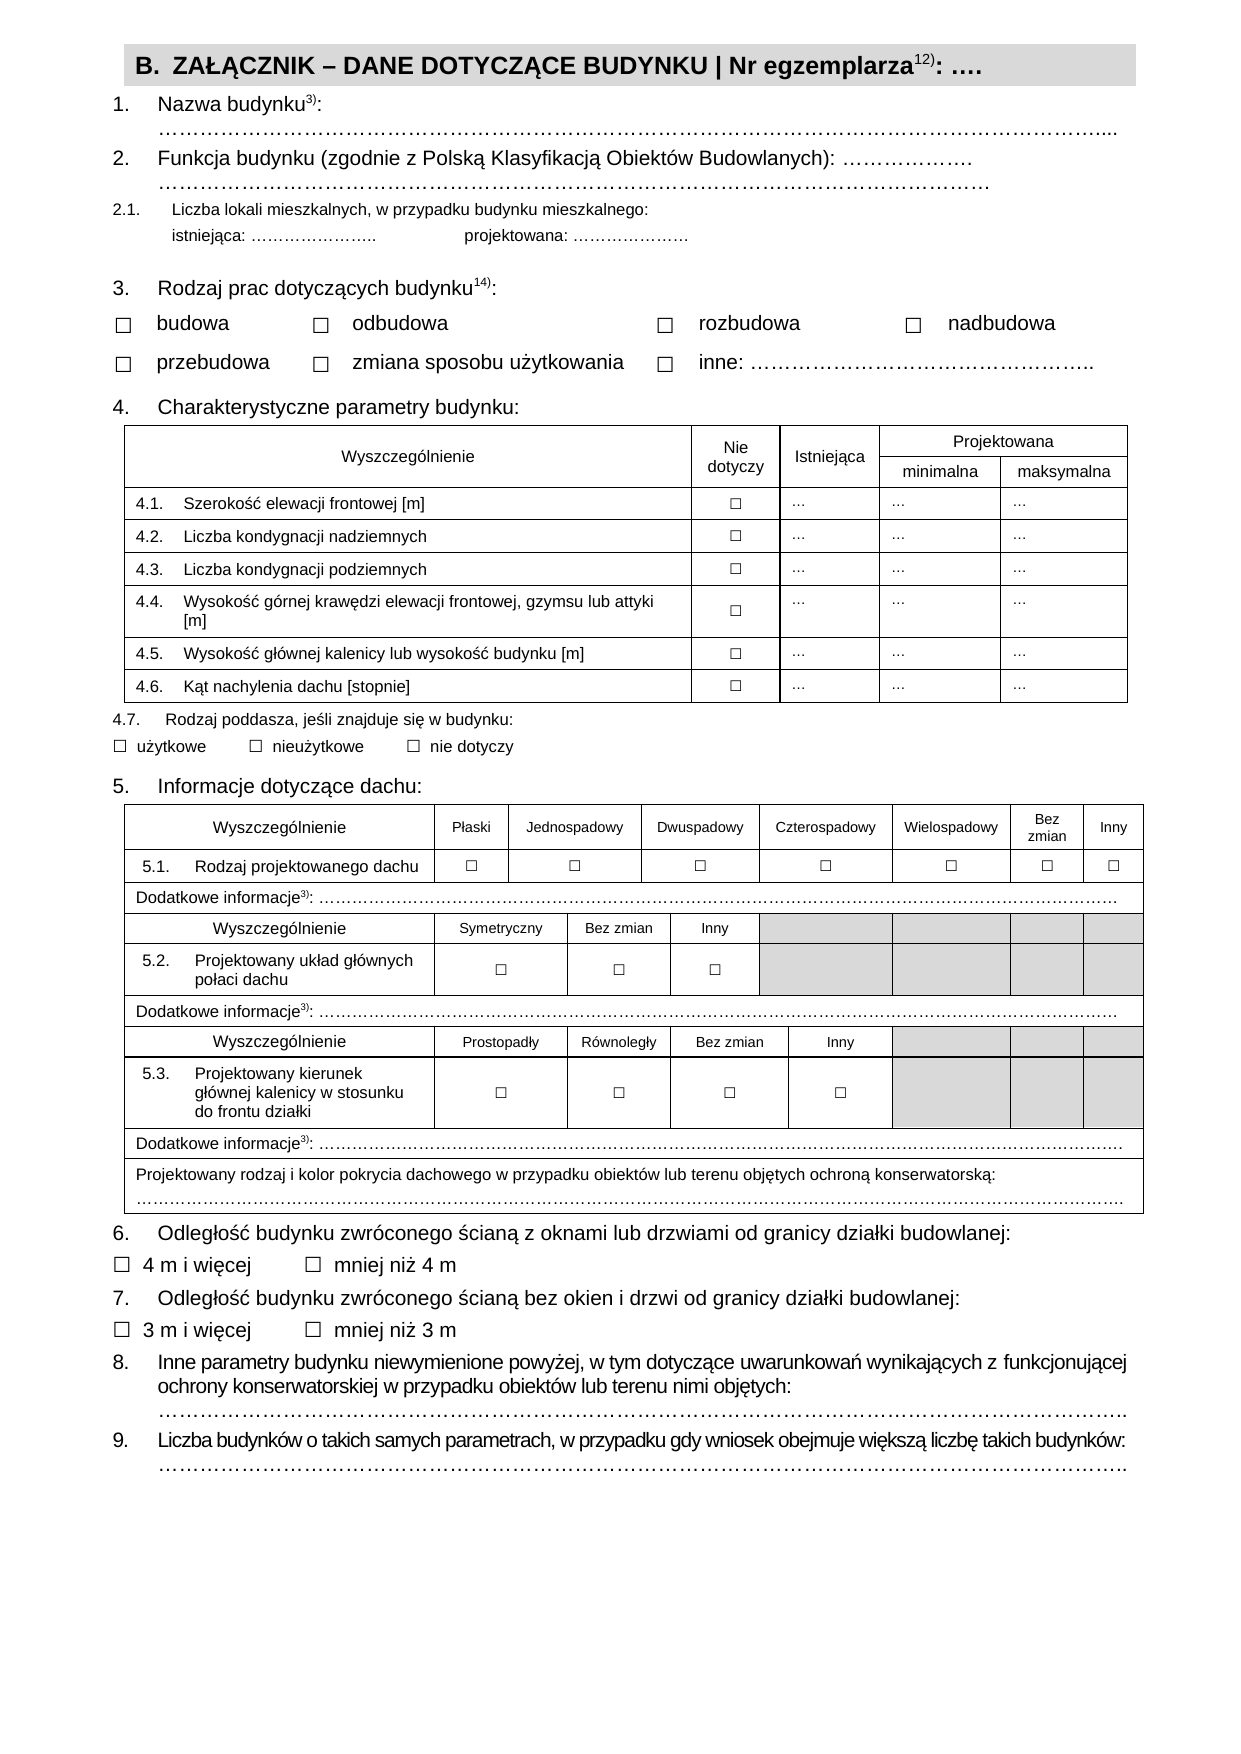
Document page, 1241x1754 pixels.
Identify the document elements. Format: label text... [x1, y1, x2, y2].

table_cell [692, 520, 779, 552]
table_cell [1011, 914, 1083, 943]
table_cell [893, 944, 1010, 995]
table_cell … [880, 586, 1000, 637]
table_cell … [880, 520, 1000, 552]
table_header Wielospadowy [893, 805, 1010, 849]
table_cell Inny [671, 914, 759, 943]
table_header Istniejąca [781, 426, 879, 487]
table_cell inne: ………………………………………….. [699, 345, 1109, 389]
text 3 m i więcej mniej niż 3 m [112, 1316, 1128, 1344]
table_cell [893, 1058, 1010, 1127]
table_cell Bez zmian [671, 1027, 788, 1056]
table_cell … [880, 553, 1000, 585]
text 4 m i więcej mniej niż 4 m [112, 1251, 1128, 1279]
table_header Wyszczególnienie [125, 805, 434, 849]
table_header Wyszczególnienie [125, 426, 691, 487]
table_cell [692, 638, 779, 669]
table_cell … [880, 638, 1000, 669]
table_cell [1084, 944, 1143, 995]
table_cell Wysokość głównej kalenicy lub wysokość budynku [m] [125, 638, 691, 669]
table_cell Dodatkowe informacje3): ……………………………………………………………………………………………………………………………… [125, 883, 1143, 913]
table_cell [1011, 944, 1083, 995]
table_cell [760, 914, 892, 943]
table_cell … [1001, 670, 1127, 702]
subtitle Funkcja budynku (zgodnie z Polską Klasyfikacją Obiektów Budowlanych): ……………….………………………………………………………………………………………………………… [112, 146, 1128, 194]
table_cell … [781, 586, 879, 637]
table_cell Dodatkowe informacje3): ………………………………………………………………………………………………………………………………. [125, 1129, 1143, 1158]
table_cell … [781, 638, 879, 669]
subtitle Odległość budynku zwróconego ścianą bez okien i drzwi od granicy działki budowlanej: [112, 1285, 1128, 1309]
table_cell … [880, 670, 1000, 702]
table_cell … [1001, 586, 1127, 637]
table_header rozbudowa [699, 306, 904, 344]
text użytkowe nieużytkowe nie dotyczy [112, 735, 1128, 757]
table_cell Wyszczególnienie [125, 914, 434, 943]
table_cell Prostopadły [435, 1027, 567, 1056]
subtitle Nazwa budynku3): ……………………………………………………………………………………………………………………….... [112, 92, 1128, 140]
table_cell [893, 1027, 1010, 1056]
table_cell [1011, 1058, 1083, 1127]
table_cell Projektowany rodzaj i kolor pokrycia dachowego w przypadku obiektów lub terenu objętych ochroną konserwatorską: ……………………………………………………………………………………………………………………………………………………………. [125, 1159, 1143, 1213]
table_header Inny [1084, 805, 1143, 849]
table_cell [893, 914, 1010, 943]
text istniejąca: ………………….. projektowana: ………………… [172, 226, 1128, 245]
table_header Bez zmian [1011, 805, 1083, 849]
table_cell [1084, 914, 1143, 943]
table_cell Projektowany układ głównych połaci dachu [125, 944, 434, 995]
table_cell … [1001, 488, 1127, 519]
table_cell [692, 670, 779, 702]
table_cell maksymalna [1001, 457, 1127, 487]
table_cell przebudowa [156, 345, 311, 389]
table_cell Bez zmian [568, 914, 670, 943]
table_cell … [880, 488, 1000, 519]
table_cell Rodzaj projektowanego dachu [125, 850, 434, 882]
subtitle Charakterystyczne parametry budynku: [112, 395, 1128, 419]
table_header ZAŁĄCZNIK – DANE DOTYCZĄCE BUDYNKU | Nr egzemplarza12): …. [124, 44, 1136, 86]
table_cell … [781, 553, 879, 585]
table_header odbudowa [352, 306, 656, 344]
table_header Projektowana [880, 426, 1127, 456]
table_cell [692, 553, 779, 585]
subtitle Liczba budynków o takich samych parametrach, w przypadku gdy wniosek obejmuje większą liczbę takich budynków: ………………………………………………………………………………………………………………………….. [112, 1428, 1128, 1476]
table_cell [760, 944, 892, 995]
table_cell … [781, 670, 879, 702]
table_cell Szerokość elewacji frontowej [m] [125, 488, 691, 519]
table_cell minimalna [880, 457, 1000, 487]
table_header Nie dotyczy [692, 426, 779, 487]
table_cell Wyszczególnienie [125, 1027, 434, 1056]
table_cell Projektowany kierunek głównej kalenicy w stosunku do frontu działki [125, 1058, 434, 1127]
table_cell Liczba kondygnacji nadziemnych [125, 520, 691, 552]
table_cell [692, 586, 779, 637]
table_cell … [781, 488, 879, 519]
table_cell [1084, 1027, 1143, 1056]
table_cell zmiana sposobu użytkowania [352, 345, 656, 389]
table_header Dwuspadowy [642, 805, 759, 849]
subtitle Informacje dotyczące dachu: [112, 774, 1128, 798]
table_cell … [1001, 520, 1127, 552]
subtitle Odległość budynku zwróconego ścianą z oknami lub drzwiami od granicy działki budowlanej: [112, 1220, 1128, 1244]
table_header nadbudowa [948, 306, 1109, 344]
table_cell Równoległy [568, 1027, 670, 1056]
table_header Jednospadowy [509, 805, 641, 849]
table_cell Wysokość górnej krawędzi elewacji frontowej, gzymsu lub attyki [m] [125, 586, 691, 637]
table_header Czterospadowy [760, 805, 892, 849]
table_header Płaski [435, 805, 508, 849]
table_cell [1011, 1027, 1083, 1056]
table_cell Liczba kondygnacji podziemnych [125, 553, 691, 585]
table_header budowa [156, 306, 311, 344]
table_cell [692, 488, 779, 519]
table_cell … [781, 520, 879, 552]
table_cell Inny [789, 1027, 892, 1056]
subtitle Rodzaj poddasza, jeśli znajduje się w budynku: [112, 709, 1128, 728]
table_cell Symetryczny [435, 914, 567, 943]
table_cell Dodatkowe informacje3): ……………………………………………………………………………………………………………………………… [125, 996, 1143, 1026]
subtitle Rodzaj prac dotyczących budynku): [112, 275, 1128, 299]
subtitle Inne parametry budynku niewymienione powyżej, w tym dotyczące uwarunkowań wynikających z funkcjonującej ochrony konserwatorskiej w przypadku obiektów lub terenu nimi objętych: ………………………………………………………………………………………………………………………….. [112, 1350, 1128, 1422]
table_cell … [1001, 553, 1127, 585]
table_cell Kąt nachylenia dachu [stopnie] [125, 670, 691, 702]
table_cell … [1001, 638, 1127, 669]
table_cell [1084, 1058, 1143, 1127]
subtitle Liczba lokali mieszkalnych, w przypadku budynku mieszkalnego: [112, 200, 1128, 219]
